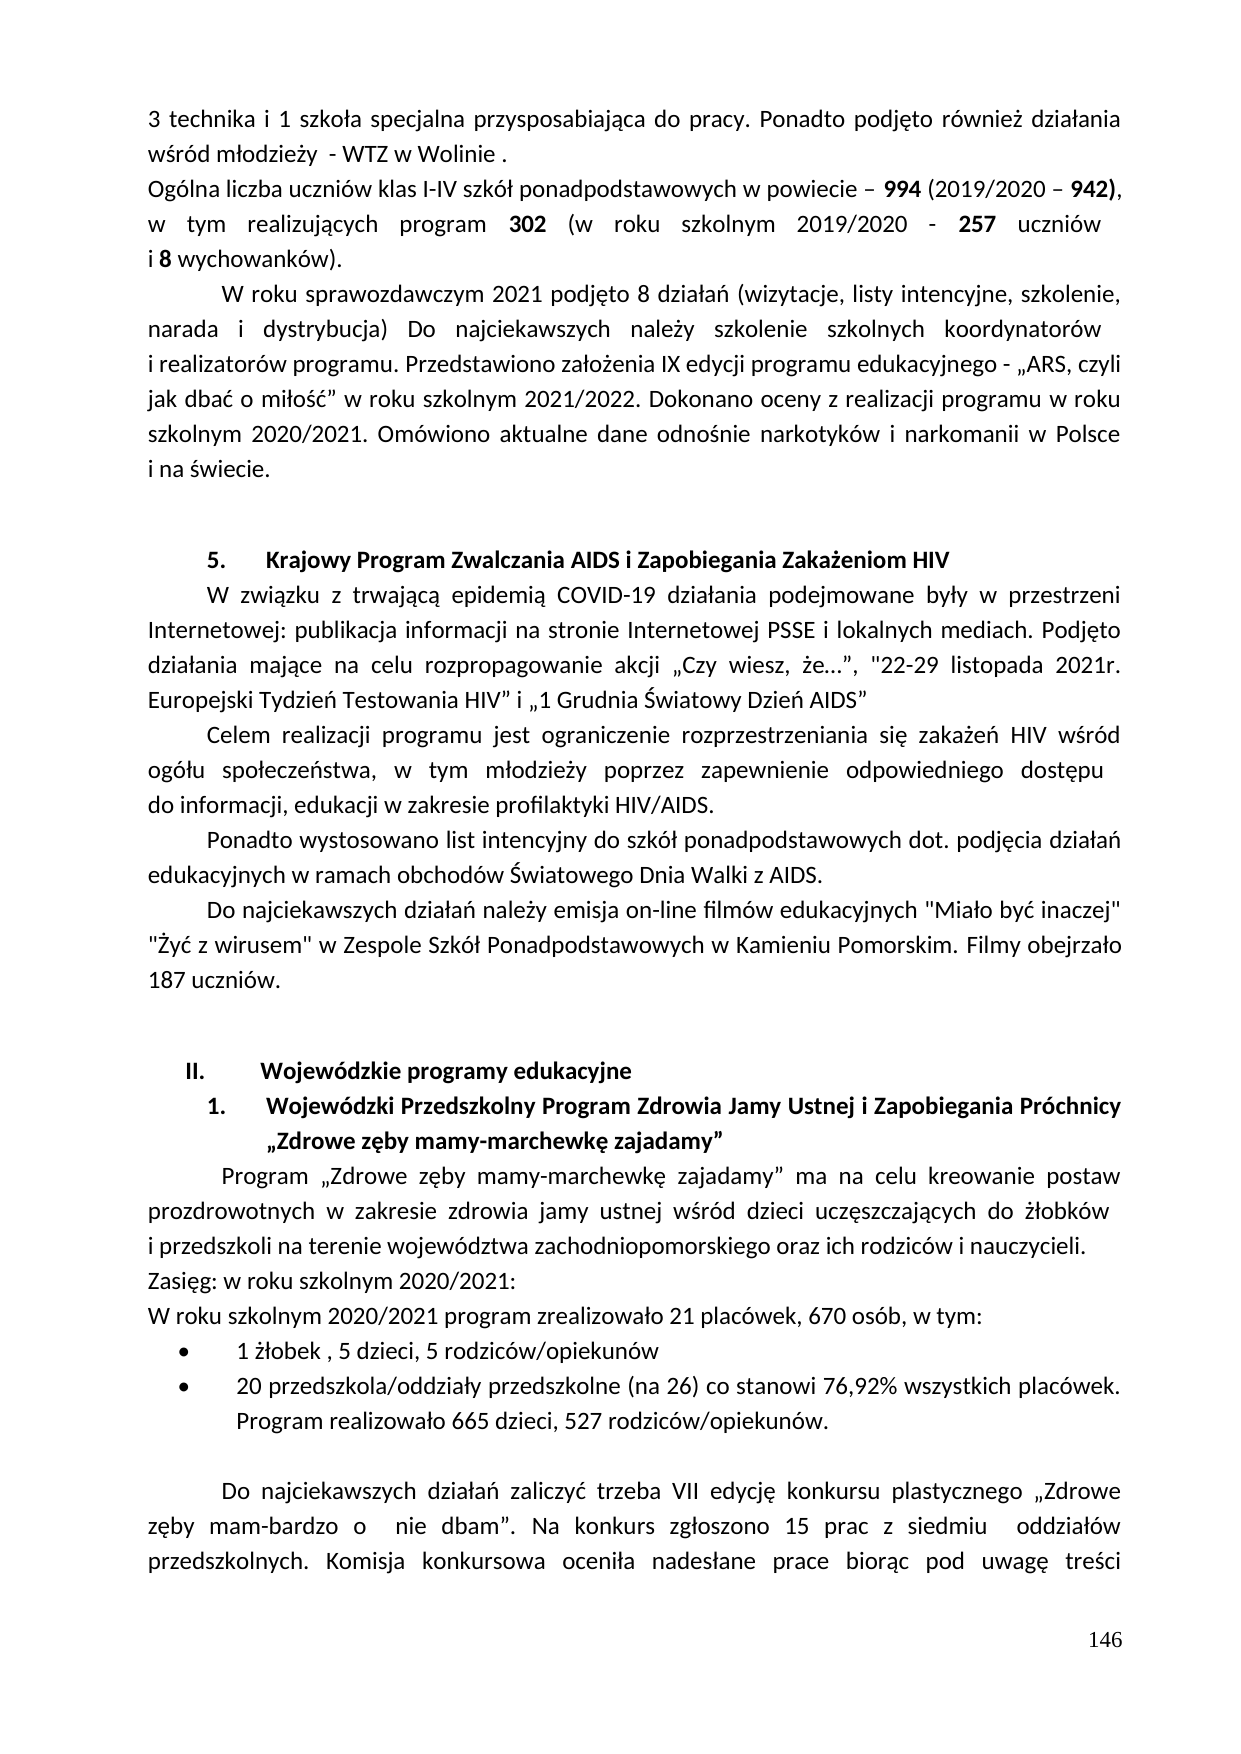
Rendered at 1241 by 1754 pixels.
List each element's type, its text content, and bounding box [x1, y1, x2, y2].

text Ogólna liczba uczniów klas I-IV szkół ponadpodstawowych w powiecie – 994 (2019/2020 – 942), w tym realizujących program 302 (w roku szkolnym 2019/2020 - 257 uczniów i 8 wychowanków). [148, 173, 1122, 274]
text • 20 przedszkola/oddziały przedszkolne (na 26) co stanowi 76,92% wszystkich placówek. Program realizowało 665 dzieci, 527 rodziców/opiekunów. [177, 1370, 1122, 1436]
text • 1 żłobek , 5 dzieci, 5 rodziców/opiekunów [177, 1335, 1122, 1366]
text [148, 103, 1122, 169]
text Do najciekawszych działań należy emisja on-line filmów edukacyjnych "Miało być inaczej" "Żyć z wirusem" w Zespole Szkół Ponadpodstawowych w Kamieniu Pomorskim. Filmy obejrzało 187 uczniów. [148, 894, 1122, 995]
list Wojewódzkie programy edukacyjne [185, 1055, 1122, 1086]
text W związku z trwającą epidemią COVID-19 działania podejmowane były w przestrzeni Internetowej: publikacja informacji na stronie Internetowej PSSE i lokalnych mediach. Podjęto działania mające na celu rozpropagowanie akcji „Czy wiesz, że…”, "22-29 listopada 2021r. Europejski Tydzień Testowania HIV” i „1 Grudnia Światowy Dzień AIDS” [148, 579, 1122, 715]
text Celem realizacji programu jest ograniczenie rozprzestrzeniania się zakażeń HIV wśród ogółu społeczeństwa, w tym młodzieży poprzez zapewnienie odpowiedniego dostępu do informacji, edukacji w zakresie profilaktyki HIV/AIDS. [148, 719, 1122, 820]
text Program „Zdrowe zęby mamy-marchewkę zajadamy” ma na celu kreowanie postaw prozdrowotnych w zakresie zdrowia jamy ustnej wśród dzieci uczęszczających do żłobków i przedszkoli na terenie województwa zachodniopomorskiego oraz ich rodziców i nauczycieli. [148, 1160, 1122, 1261]
text Zasięg: w roku szkolnym 2020/2021: [148, 1265, 1122, 1296]
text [148, 1475, 1122, 1576]
text W roku szkolnym 2020/2021 program zrealizowało 21 placówek, 670 osób, w tym: [148, 1300, 1122, 1331]
text Ponadto wystosowano list intencyjny do szkół ponadpodstawowych dot. podjęcia działań edukacyjnych w ramach obchodów Światowego Dnia Walki z AIDS. [148, 824, 1122, 890]
list Wojewódzki Przedszkolny Program Zdrowia Jamy Ustnej i Zapobiegania Próchnicy „Zdrowe zęby mamy-marchewkę zajadamy” [207, 1090, 1122, 1156]
text W roku sprawozdawczym 2021 podjęto 8 działań (wizytacje, listy intencyjne, szkolenie, narada i dystrybucja) Do najciekawszych należy szkolenie szkolnych koordynatorów i realizatorów programu. Przedstawiono założenia IX edycji programu edukacyjnego - „ARS, czyli jak dbać o miłość” w roku szkolnym 2021/2022. Dokonano oceny z realizacji programu w roku szkolnym 2020/2021. Omówiono aktualne dane odnośnie narkotyków i narkomanii w Polsce i na świecie. [148, 278, 1122, 484]
list Krajowy Program Zwalczania AIDS i Zapobiegania Zakażeniom HIV [207, 544, 1122, 575]
